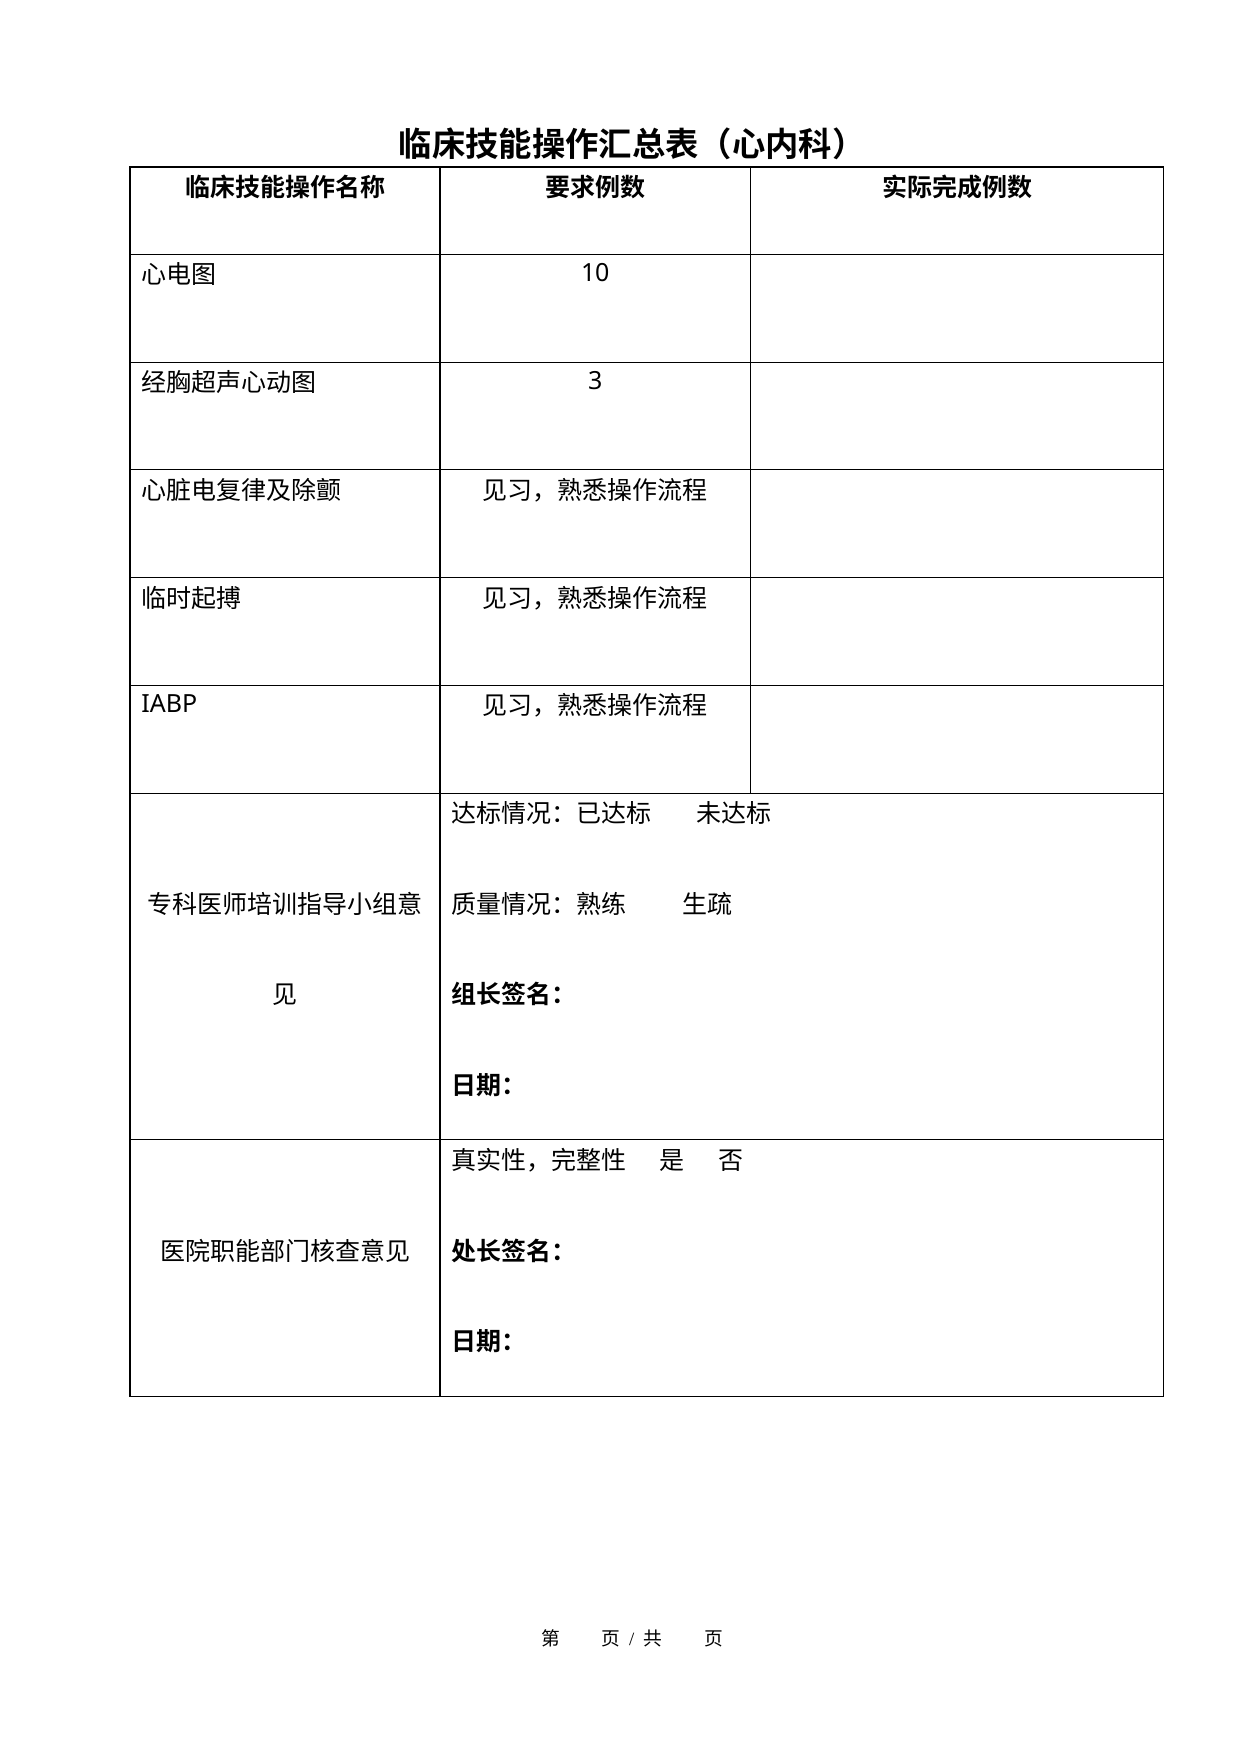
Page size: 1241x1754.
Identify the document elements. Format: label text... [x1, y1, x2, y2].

table_cell 3 [441, 363, 750, 469]
table_cell [751, 470, 1163, 577]
text 临床技能操作汇总表（心内科） [130, 118, 1134, 166]
table_cell IABP [131, 686, 439, 792]
table_cell [751, 578, 1163, 685]
table_cell 心脏电复律及除颤 [131, 470, 439, 577]
table_cell 临时起搏 [131, 578, 439, 685]
table_cell 见习，熟悉操作流程 [441, 578, 750, 685]
table_cell 达标情况：已达标 未达标 质量情况：熟练 生疏 组长签名： 日期： [441, 794, 1163, 1139]
table_cell 经胸超声心动图 [131, 363, 439, 469]
table_cell 真实性，完整性 是 否 处长签名： 日期： [441, 1140, 1163, 1396]
table_cell [751, 255, 1163, 362]
table_cell 见习，熟悉操作流程 [441, 470, 750, 577]
table_cell 10 [441, 255, 750, 362]
table_cell 医院职能部门核查意见 [131, 1140, 439, 1396]
table_header 要求例数 [441, 168, 750, 254]
table_cell 专科医师培训指导小组意见 [131, 794, 439, 1139]
table_cell 心电图 [131, 255, 439, 362]
table_header 临床技能操作名称 [131, 168, 439, 254]
table_header 实际完成例数 [751, 168, 1163, 254]
table_cell [751, 686, 1163, 792]
table_cell 见习，熟悉操作流程 [441, 686, 750, 792]
table_cell [751, 363, 1163, 469]
